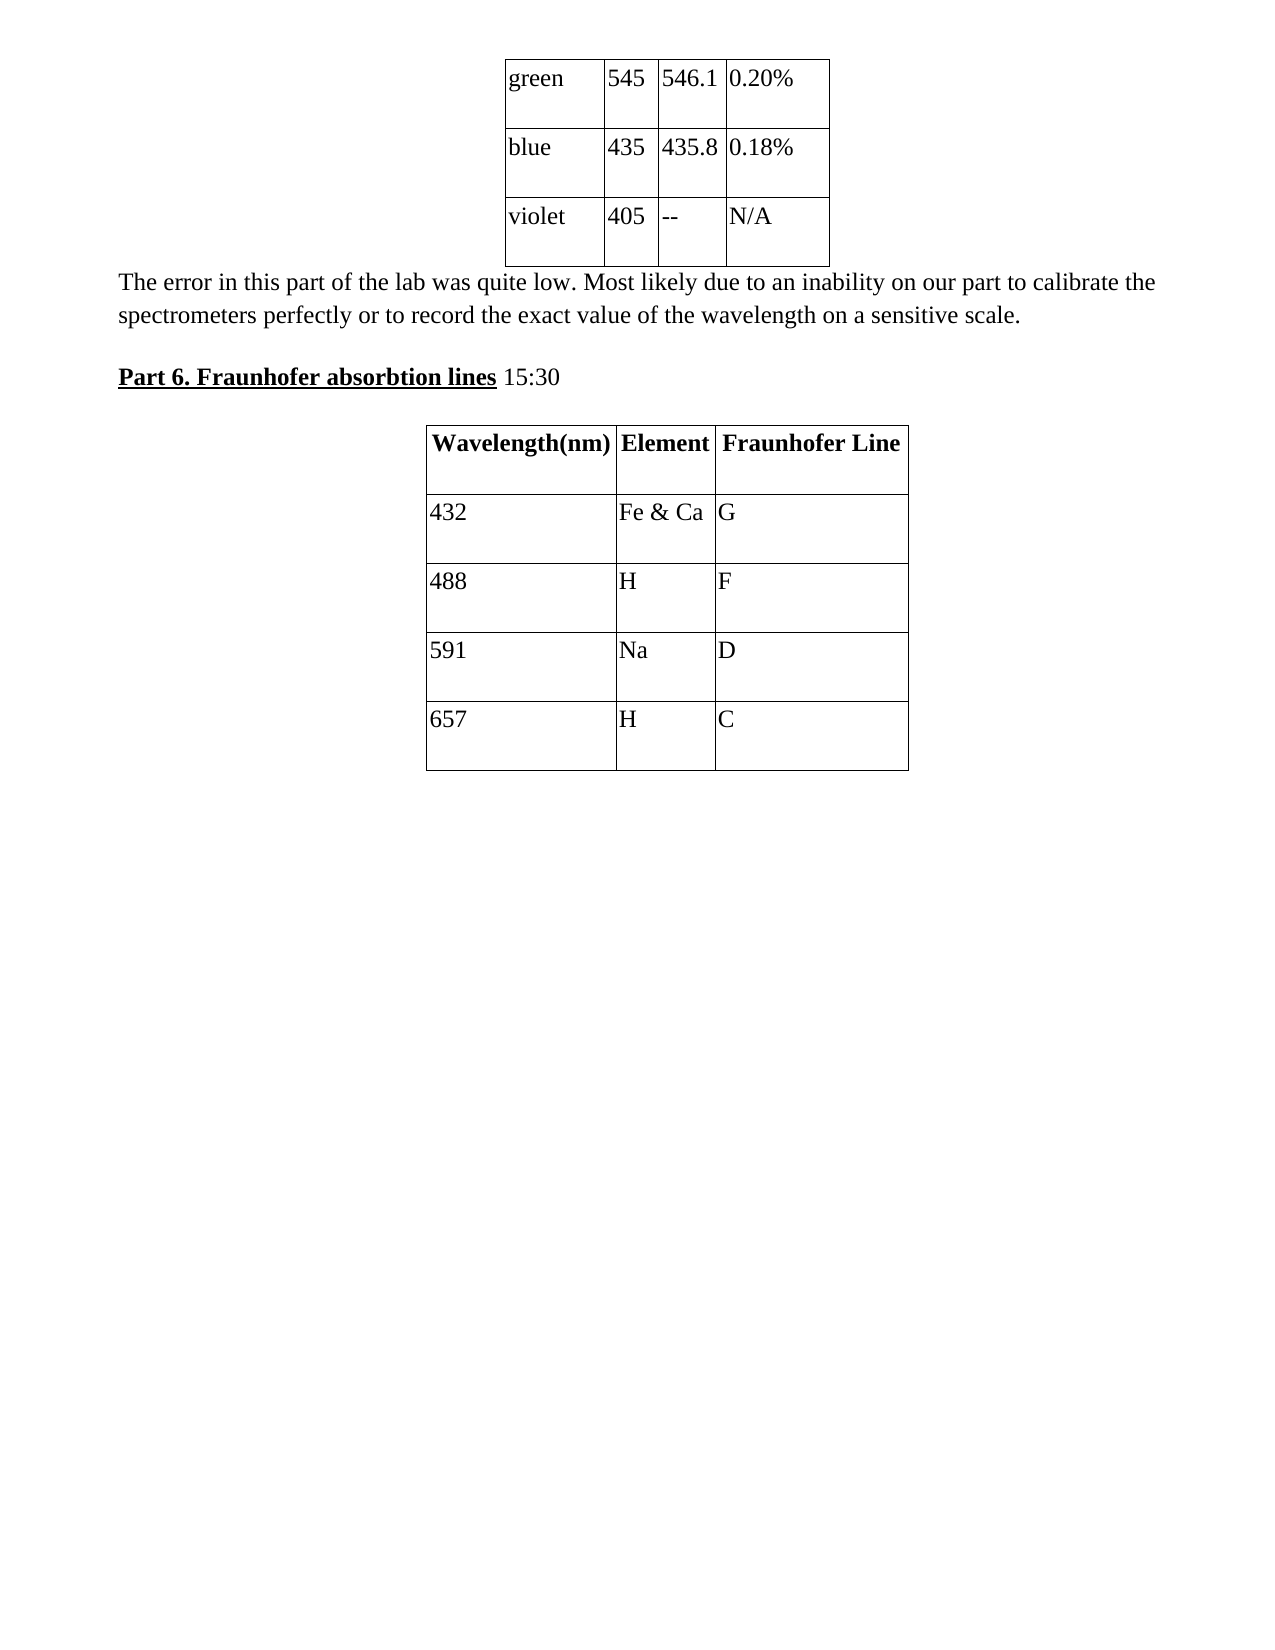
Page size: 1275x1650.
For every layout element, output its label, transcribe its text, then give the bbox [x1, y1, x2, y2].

table_header Wavelength(nm) [427, 426, 616, 494]
table_cell blue [506, 129, 604, 197]
table_cell 0.18% [727, 129, 829, 197]
table_cell -- [659, 198, 726, 266]
table_cell 435.8 [659, 129, 726, 197]
table_cell 546.1 [659, 60, 726, 128]
table_cell 435 [605, 129, 658, 197]
table_cell 405 [605, 198, 658, 266]
table_cell 545 [605, 60, 658, 128]
table_cell 488 [427, 564, 616, 632]
table_cell violet [506, 198, 604, 266]
table_cell H [617, 564, 715, 632]
table_cell 0.20% [727, 60, 829, 128]
table_header Element [617, 426, 715, 494]
table_header Fraunhofer Line [716, 426, 908, 494]
table_cell N/A [727, 198, 829, 266]
table_cell G [716, 495, 908, 563]
table_cell 432 [427, 495, 616, 563]
table_cell Fe & Ca [617, 495, 715, 563]
table_cell Na [617, 633, 715, 701]
text Part 6. Fraunhofer absorbtion lines 15:30 [118, 362, 1216, 391]
table_cell D [716, 633, 908, 701]
table_cell C [716, 702, 908, 770]
table_cell F [716, 564, 908, 632]
table_cell 657 [427, 702, 616, 770]
table_cell 591 [427, 633, 616, 701]
table_cell green [506, 60, 604, 128]
table_cell H [617, 702, 715, 770]
text The error in this part of the lab was quite low. Most likely due to an inability on our part to calibrate the spectrometers perfectly or to record the exact value of the wavelength on a sensitive scale. [118, 267, 1216, 328]
